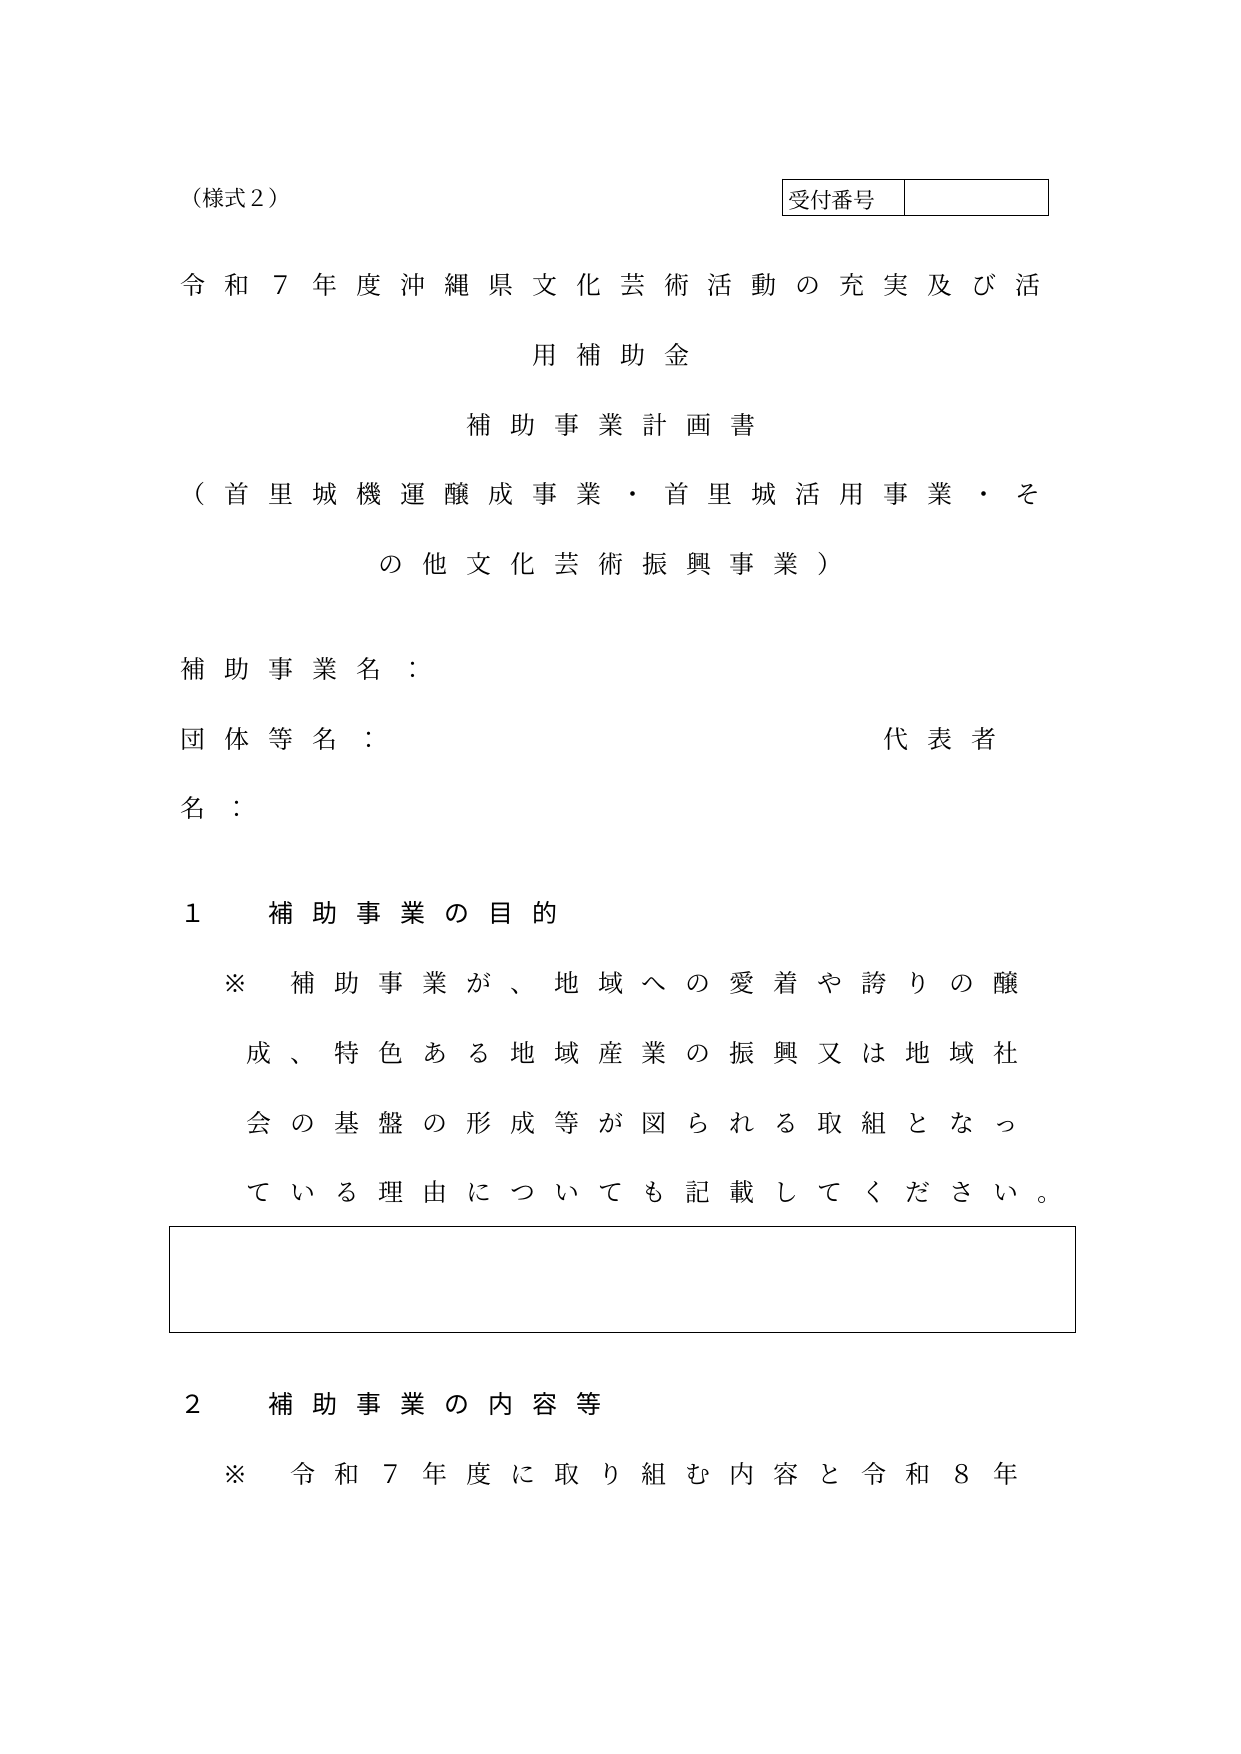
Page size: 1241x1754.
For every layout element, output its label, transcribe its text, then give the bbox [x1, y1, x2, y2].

text １ 補助事業の目的 [181, 877, 1060, 947]
text ※ 補助事業が、地域への愛着や誇りの醸成、特色ある地域産業の振興又は地域社会の基盤の形成等が図られる取組となっている理由についても記載してください。 [210, 947, 1060, 1226]
text （様式２） [181, 179, 782, 214]
table_header [170, 1227, 1075, 1332]
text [210, 1437, 1060, 1507]
text 補助事業計画書 [181, 388, 1060, 458]
text 団体等名： 代表者名： [181, 702, 1060, 842]
text 令和７年度沖縄県文化芸術活動の充実及び活用補助金 [181, 249, 1060, 388]
table_header 受付番号 [783, 180, 904, 214]
text ２ 補助事業の内容等 [181, 1368, 1060, 1437]
table_header [905, 180, 1048, 214]
text 補助事業名： [181, 633, 1060, 702]
text （首里城機運醸成事業・首里城活用事業・その他文化芸術振興事業） [181, 458, 1060, 598]
